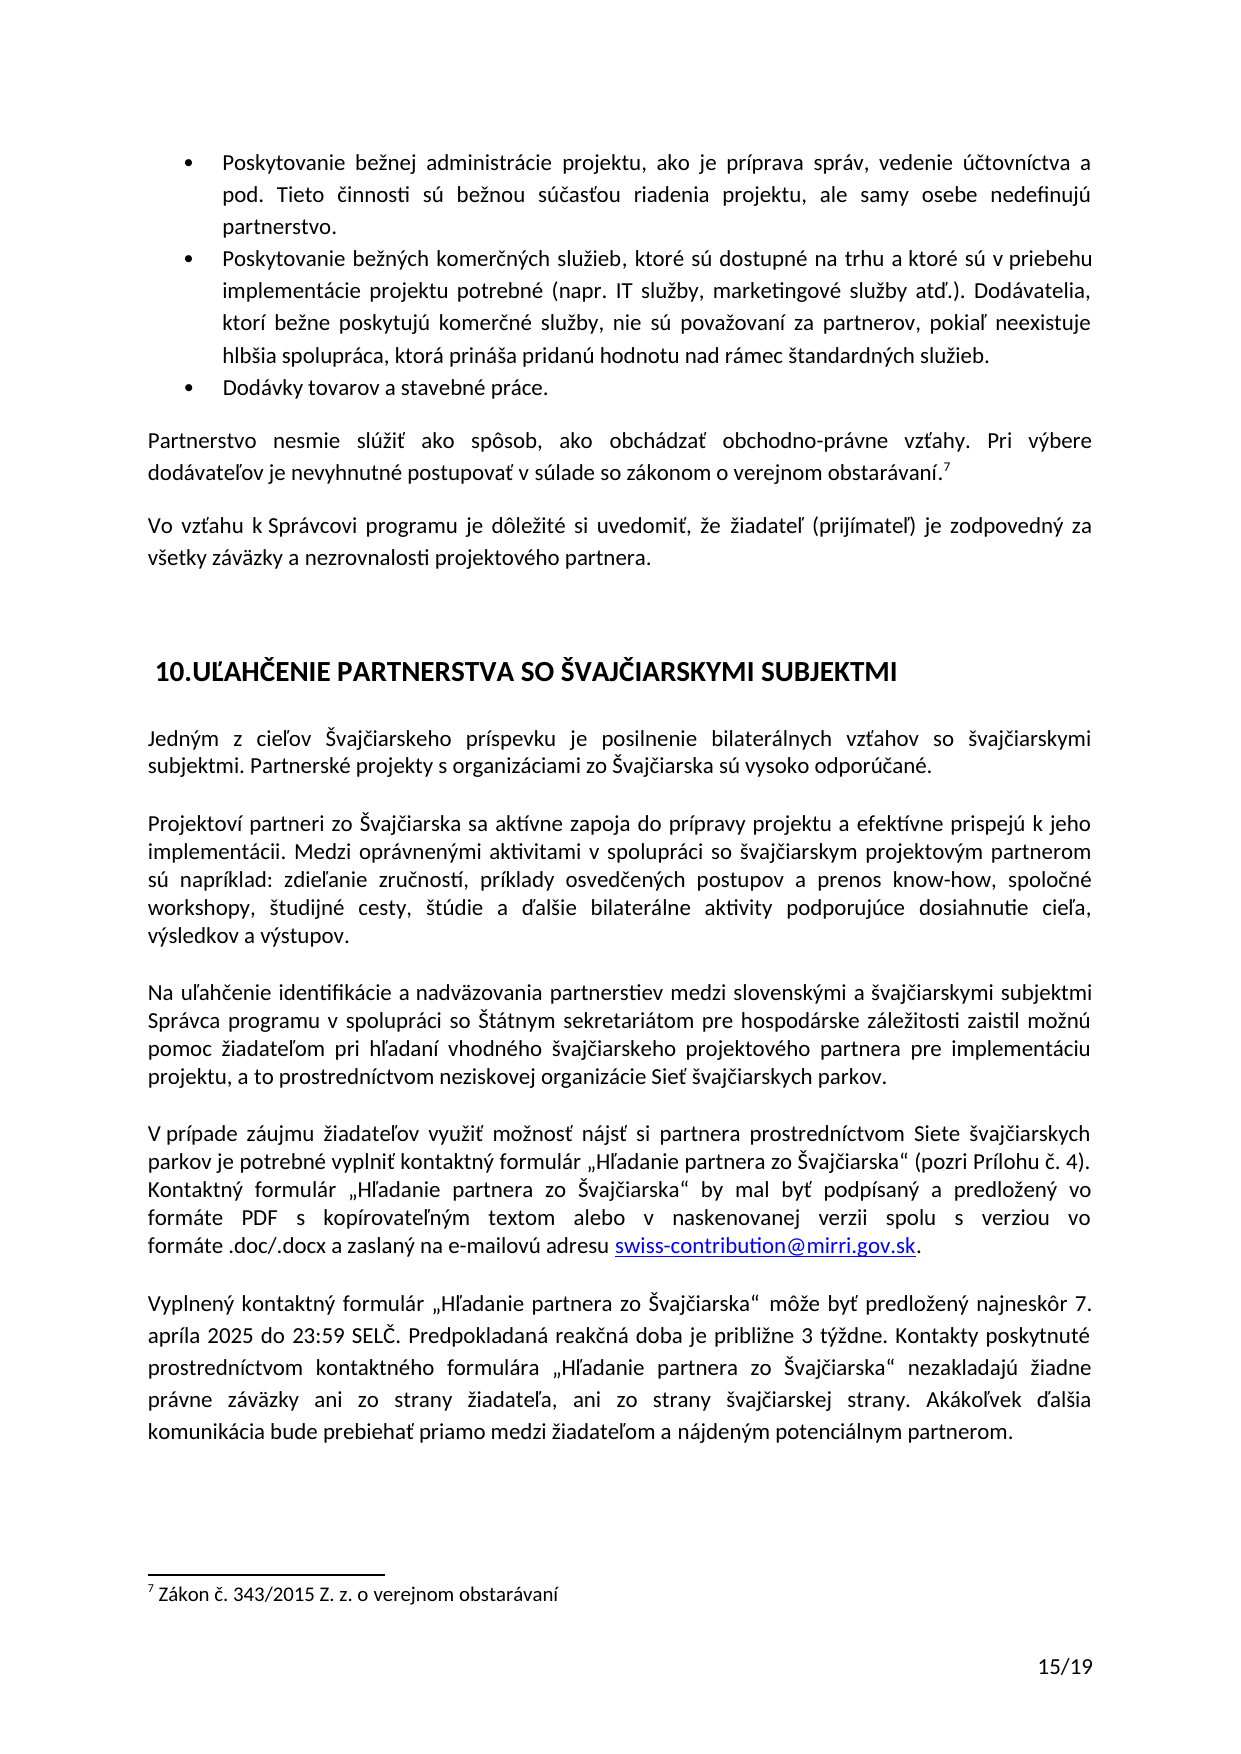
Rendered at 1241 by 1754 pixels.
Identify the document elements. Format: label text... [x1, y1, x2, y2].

list Dodávky tovarov a stavebné práce. [185, 373, 1093, 401]
list Poskytovanie bežných komerčných služieb, ktoré sú dostupné na trhu a ktoré sú v priebehu implementácie projektu potrebné (napr. IT služby, marketingové služby atď.). Dodávatelia, ktorí bežne poskytujú komerčné služby, nie sú považovaní za partnerov, pokiaľ neexistuje hlbšia spolupráca, ktorá prináša pridanú hodnotu nad rámec štandardných služieb. [185, 244, 1093, 369]
text Vo vzťahu k Správcovi programu je dôležité si uvedomiť, že žiadateľ (prijímateľ) je zodpovedný za všetky záväzky a nezrovnalosti projektového partnera. [148, 511, 1093, 571]
text Na uľahčenie identifikácie a nadväzovania partnerstiev medzi slovenskými a švajčiarskymi subjektmi Správca programu v spolupráci so Štátnym sekretariátom pre hospodárske záležitosti zaistil možnú pomoc žiadateľom pri hľadaní vhodného švajčiarskeho projektového partnera pre implementáciu projektu, a to prostredníctvom neziskovej organizácie Sieť švajčiarskych parkov. [148, 978, 1093, 1090]
text Projektoví partneri zo Švajčiarska sa aktívne zapoja do prípravy projektu a efektívne prispejú k jeho implementácii. Medzi oprávnenými aktivitami v spolupráci so švajčiarskym projektovým partnerom sú napríklad: zdieľanie zručností, príklady osvedčených postupov a prenos know-how, spoločné workshopy, študijné cesty, štúdie a ďalšie bilaterálne aktivity podporujúce dosiahnutie cieľa, výsledkov a výstupov. [148, 809, 1093, 949]
text V prípade záujmu žiadateľov využiť možnosť nájsť si partnera prostredníctvom Siete švajčiarskych parkov je potrebné vyplniť kontaktný formulár „Hľadanie partnera zo Švajčiarska“ (pozri Prílohu č. 4). Kontaktný formulár „Hľadanie partnera zo Švajčiarska“ by mal byť podpísaný a predložený vo formáte PDF s kopírovateľným textom alebo v naskenovanej verzii spolu s verziou vo formáte .doc/.docx a zaslaný na e-mailovú adresu swiss-contribution@mirri.gov.sk. [148, 1119, 1093, 1259]
text Jedným z cieľov Švajčiarskeho príspevku je posilnenie bilaterálnych vzťahov so švajčiarskymi subjektmi. Partnerské projekty s organizáciami zo Švajčiarska sú vysoko odporúčané. [148, 724, 1093, 780]
list Poskytovanie bežnej administrácie projektu, ako je príprava správ, vedenie účtovníctva a pod. Tieto činnosti sú bežnou súčasťou riadenia projektu, ale samy osebe nedefinujú partnerstvo. [185, 148, 1093, 240]
text Partnerstvo nesmie slúžiť ako spôsob, ako obchádzať obchodno-právne vzťahy. Pri výbere dodávateľov je nevyhnutné postupovať v súlade so zákonom o verejnom obstarávaní. [148, 426, 1093, 486]
subtitle UĽAHČENIE PARTNERSTVA SO ŠVAJČIARSKYMI SUBJEKTMI [154, 653, 1093, 689]
subtitle Vyplnený kontaktný formulár „Hľadanie partnera zo Švajčiarska“ môže byť predložený najneskôr 7. apríla 2025 do 23:59 SELČ. Predpokladaná reakčná doba je približne 3 týždne. Kontakty poskytnuté prostredníctvom kontaktného formulára „Hľadanie partnera zo Švajčiarska“ nezakladajú žiadne právne záväzky ani zo strany žiadateľa, ani zo strany švajčiarskej strany. Akákoľvek ďalšia komunikácia bude prebiehať priamo medzi žiadateľom a nájdeným potenciálnym partnerom. [148, 1289, 1093, 1445]
